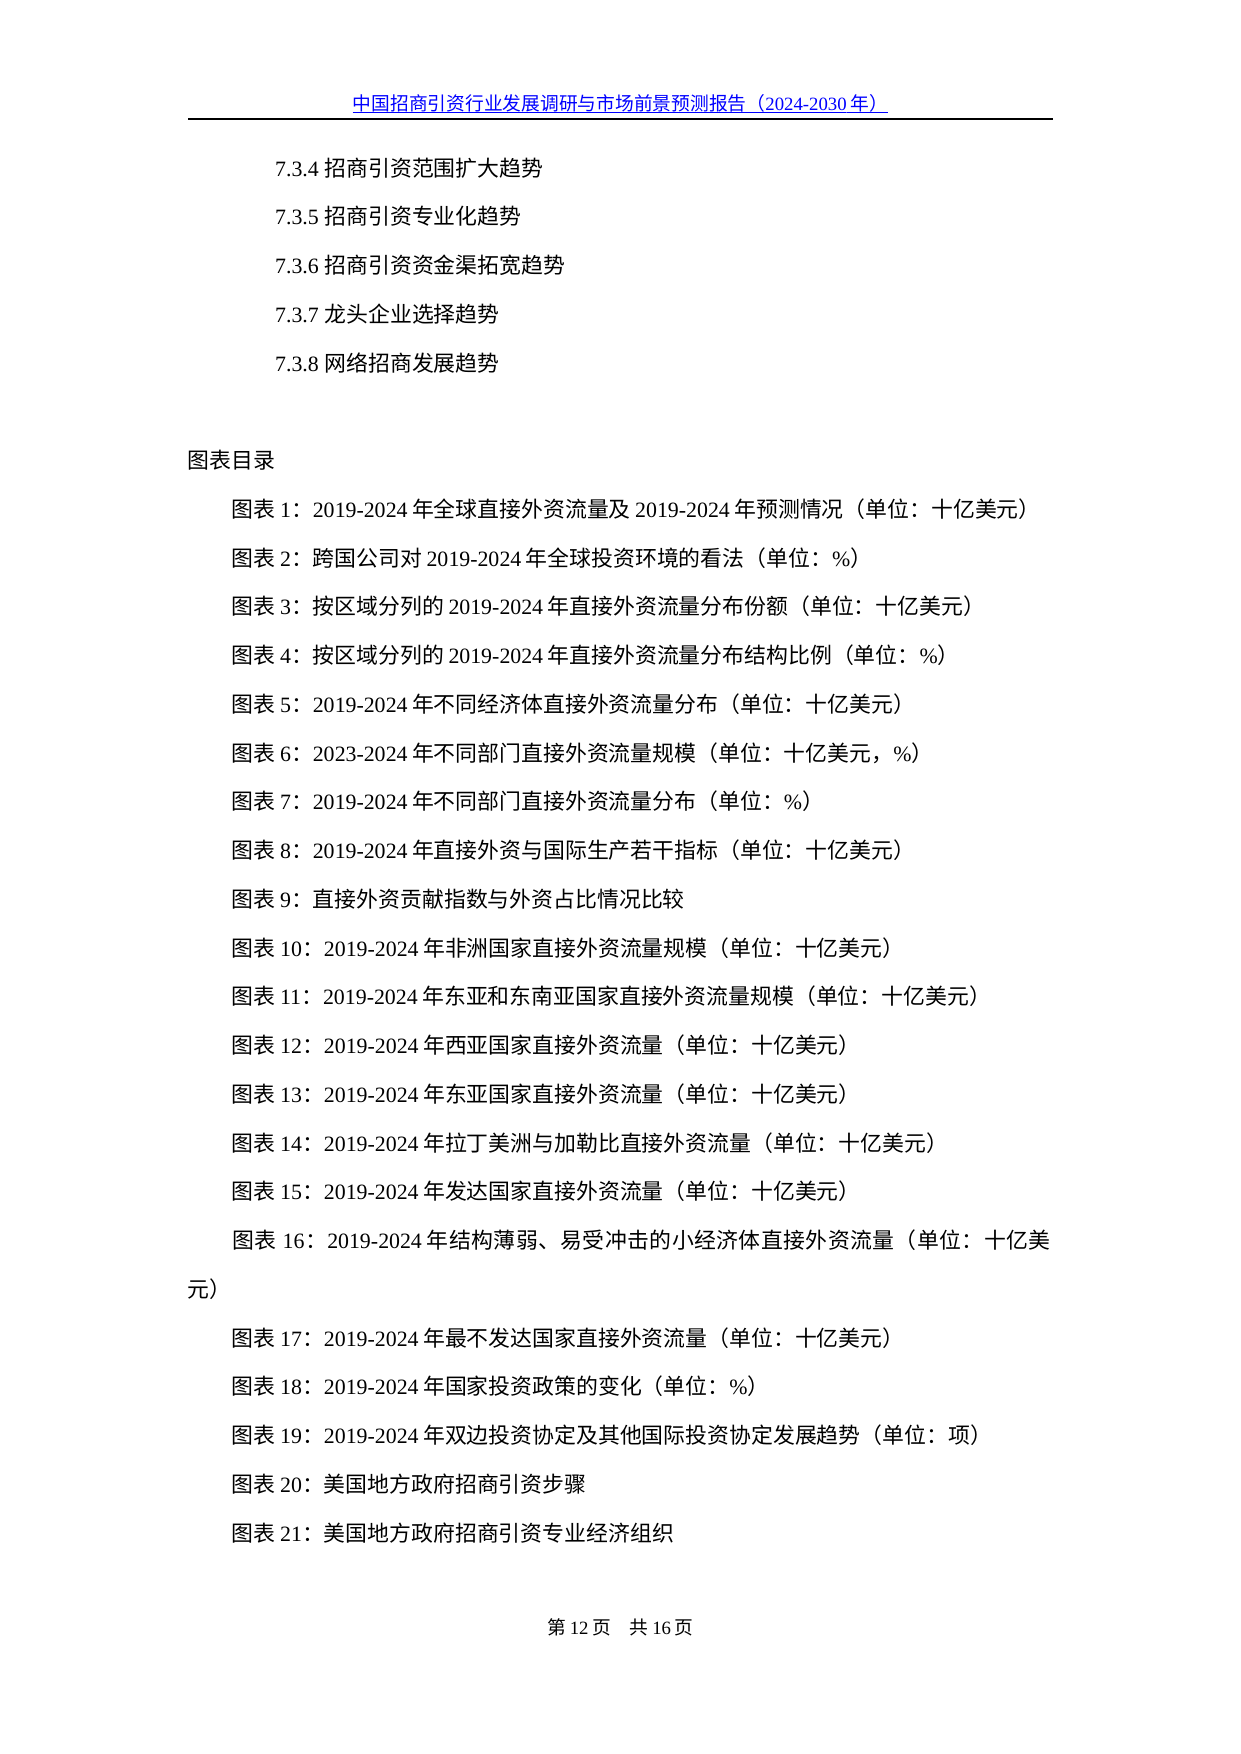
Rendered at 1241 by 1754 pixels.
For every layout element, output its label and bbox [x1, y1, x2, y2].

text [187, 150, 1053, 1548]
